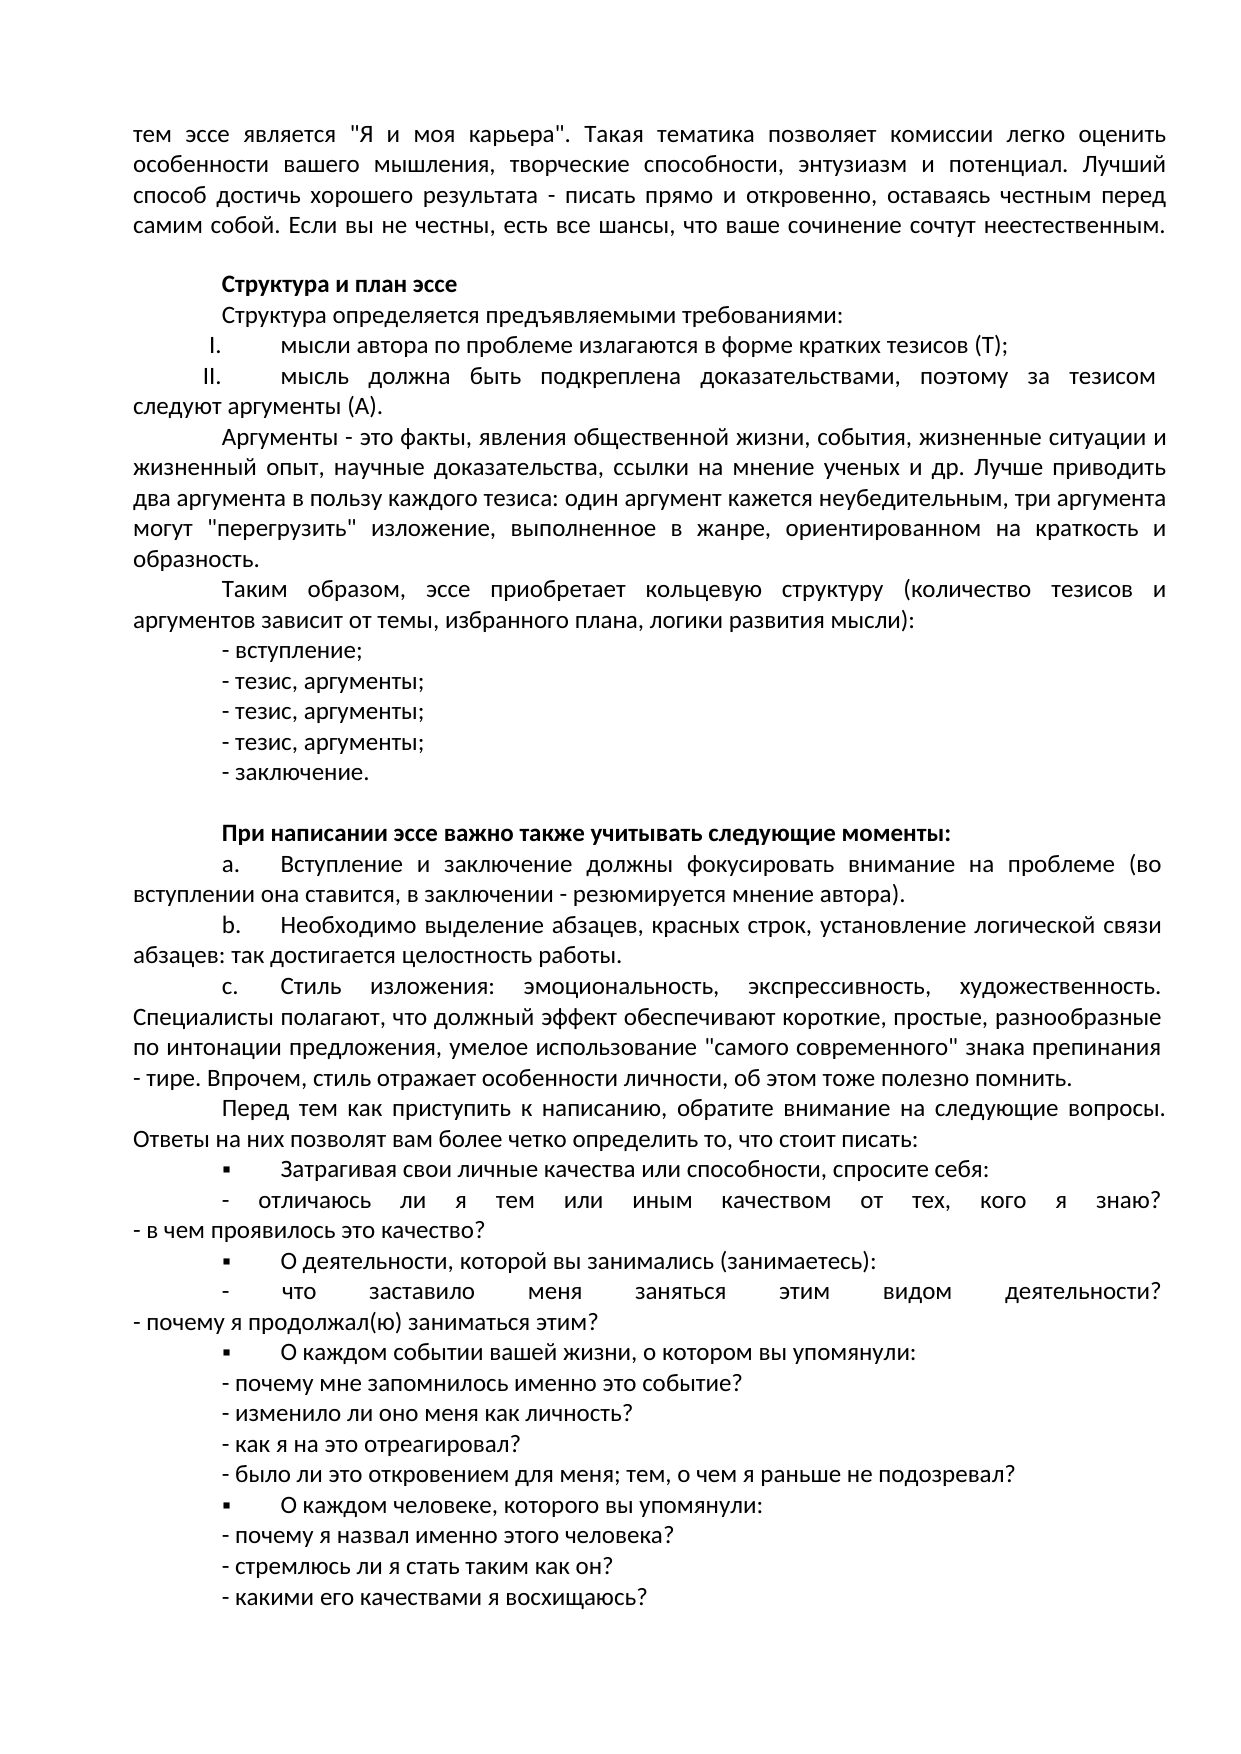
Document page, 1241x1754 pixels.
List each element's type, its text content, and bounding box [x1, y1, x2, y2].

list О деятельности, которой вы занимались (занимаетесь): [133, 1245, 1162, 1275]
text Таким образом, эссе приобретает кольцевую структуру (количество тезисов и аргументов зависит от темы, избранного плана, логики развития мысли): [133, 573, 1167, 634]
list Затрагивая свои личные качества или способности, спросите себя: [133, 1153, 1162, 1184]
list мысли автора по проблеме излагаются в форме кратких тезисов (Т); [133, 329, 1162, 360]
text - почему мне запомнилось именно это событие? [133, 1367, 1162, 1397]
text - тезис, аргументы; [133, 696, 1167, 726]
list Стиль изложения: эмоциональность, экспрессивность, художественность. Специалисты полагают, что должный эффект обеспечивают короткие, простые, разнообразные по интонации предложения, умелое использование "самого современного" знака препинания - тире. Впрочем, стиль отражает особенности личности, об этом тоже полезно помнить. [133, 970, 1162, 1092]
list О каждом человеке, которого вы упомянули: [133, 1489, 1162, 1519]
text - заключение. [133, 757, 1167, 787]
list Необходимо выделение абзацев, красных строк, установление логической связи абзацев: так достигается целостность работы. [133, 909, 1162, 970]
list Вступление и заключение должны фокусировать внимание на проблеме (во вступлении она ставится, в заключении - резюмируется мнение автора). [133, 848, 1162, 909]
text При написании эссе важно также учитывать следующие моменты: [133, 818, 1167, 848]
text - стремлюсь ли я стать таким как он? [133, 1550, 1162, 1581]
text - отличаюсь ли я тем или иным качеством от тех, кого я знаю? - в чем проявилось это качество? [133, 1184, 1162, 1245]
text - было ли это откровением для меня; тем, о чем я раньше не подозревал? [133, 1458, 1162, 1489]
text Структура определяется предъявляемыми требованиями: [133, 299, 1167, 329]
text - почему я назвал именно этого человека? [133, 1519, 1162, 1550]
text - тезис, аргументы; [133, 726, 1167, 757]
text - что заставило меня заняться этим видом деятельности? - почему я продолжал(ю) заниматься этим? [133, 1275, 1162, 1336]
list О каждом событии вашей жизни, о котором вы упомянули: [133, 1336, 1162, 1367]
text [133, 118, 1167, 268]
text Аргументы - это факты, явления общественной жизни, события, жизненные ситуации и жизненный опыт, научные доказательства, ссылки на мнение ученых и др. Лучше приводить два аргумента в пользу каждого тезиса: один аргумент кажется неубедительным, три аргумента могут "перегрузить" изложение, выполненное в жанре, ориентированном на краткость и образность. [133, 421, 1167, 573]
text Перед тем как приступить к написанию, обратите внимание на следующие вопросы. Ответы на них позволят вам более четко определить то, что стоит писать: [133, 1092, 1167, 1153]
text Структура и план эссе [133, 268, 1167, 299]
text - какими его качествами я восхищаюсь? [133, 1581, 1162, 1611]
text - как я на это отреагировал? [133, 1428, 1162, 1458]
text - изменило ли оно меня как личность? [133, 1397, 1162, 1428]
text - вступление; [133, 634, 1167, 665]
text - тезис, аргументы; [133, 665, 1167, 696]
list мысль должна быть подкреплена доказательствами, поэтому за тезисом следуют аргументы (А). [133, 360, 1162, 421]
